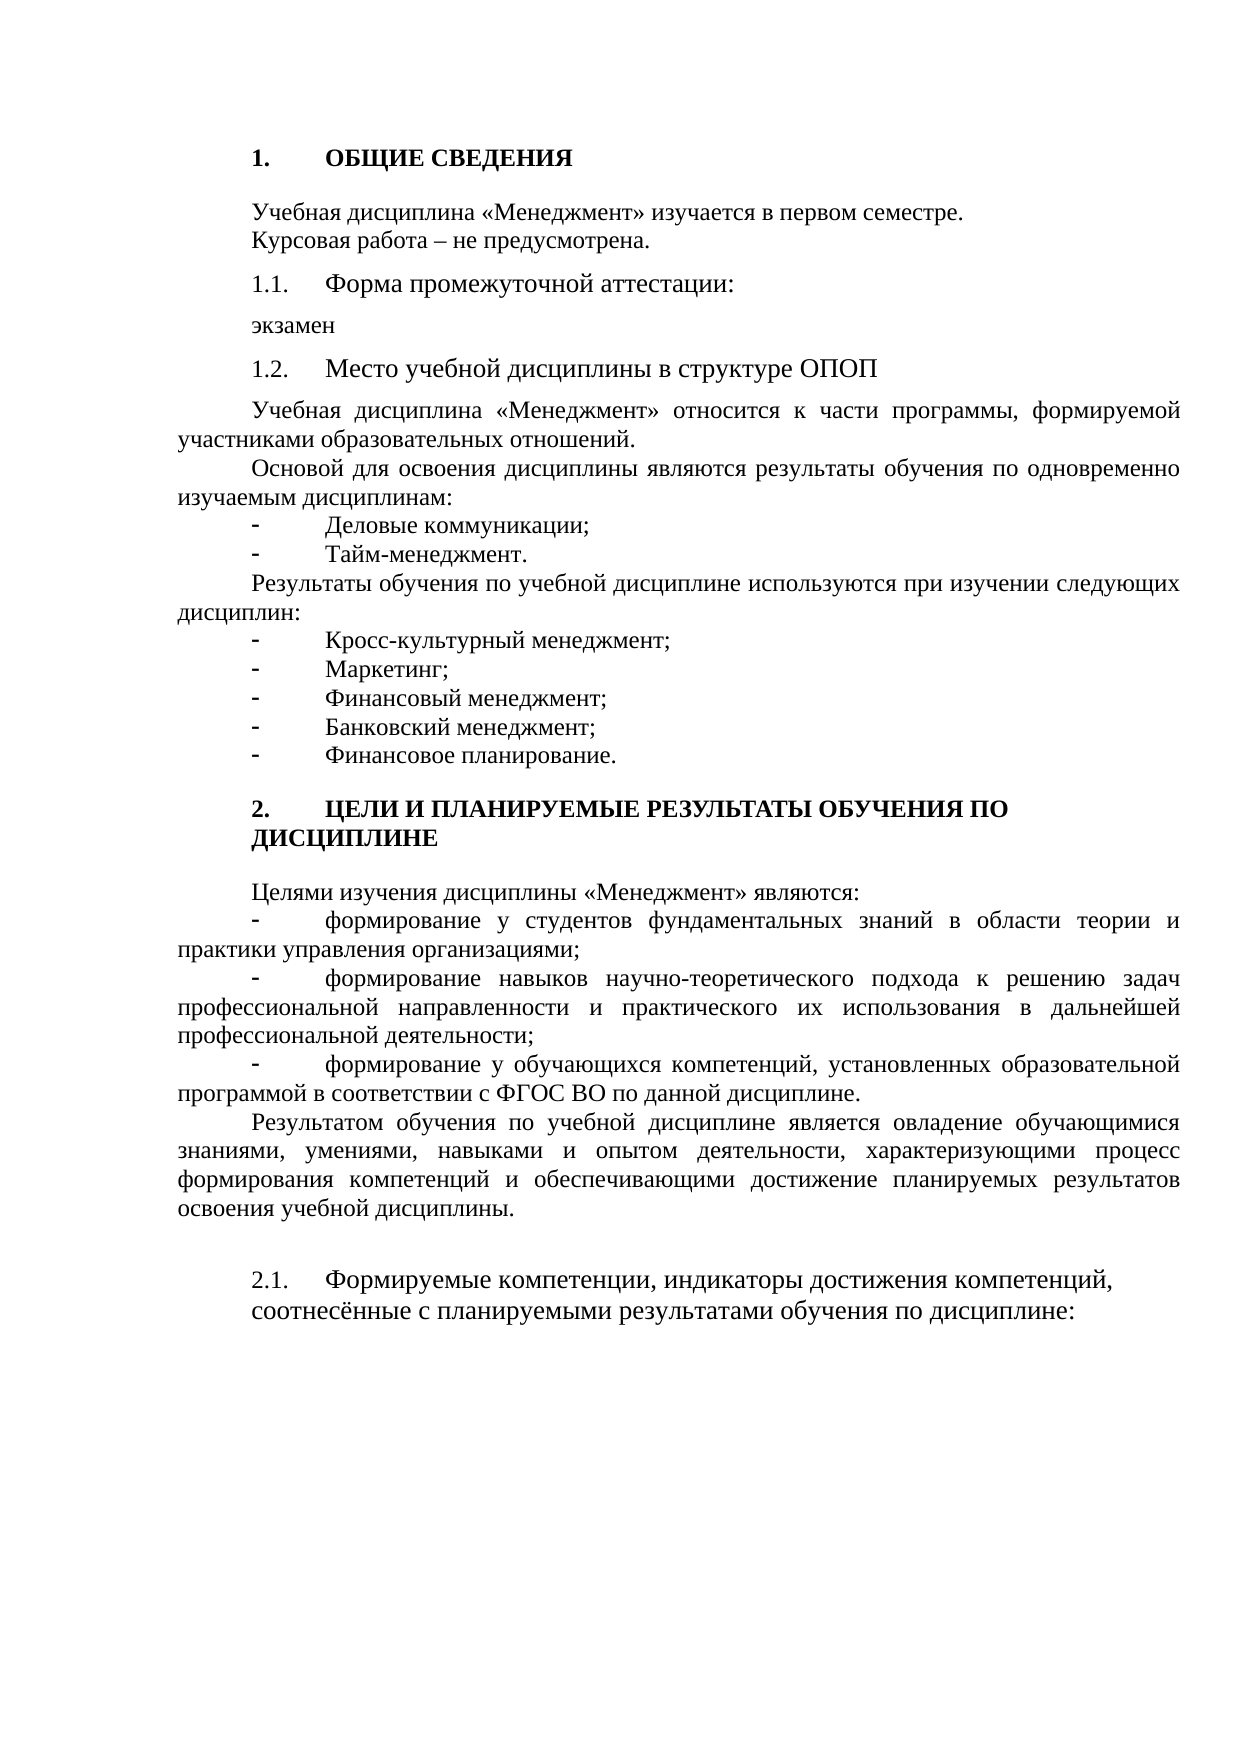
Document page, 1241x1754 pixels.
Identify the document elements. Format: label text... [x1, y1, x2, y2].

list Курсовая работа – не предусмотрена. [177, 226, 1181, 254]
list Учебная дисциплина «Менеджмент» изучается в первом семестре. [177, 197, 1181, 226]
text экзамен [177, 311, 1181, 339]
list Банковский менеджмент; [177, 712, 1181, 740]
list Основой для освоения дисциплины являются результаты обучения по одновременно изучаемым дисциплинам: [177, 453, 1181, 510]
list Результаты обучения по учебной дисциплине используются при изучении следующих дисциплин: [177, 568, 1181, 625]
subtitle ЦЕЛИ И ПЛАНИРУЕМЫЕ РЕЗУЛЬТАТЫ ОБУЧЕНИЯ ПО ДИСЦИПЛИНЕ [251, 794, 1181, 852]
list Маркетинг; [177, 654, 1181, 683]
list Целями изучения дисциплины «Менеджмент» являются: [177, 877, 1181, 905]
list формирование навыков научно-теоретического подхода к решению задач профессиональной направленности и практического их использования в дальнейшей профессиональной деятельности; [177, 963, 1181, 1049]
list Финансовый менеджмент; [177, 683, 1181, 712]
list Финансовое планирование. [177, 740, 1181, 769]
list Деловые коммуникации; [177, 510, 1181, 539]
list Результатом обучения по учебной дисциплине является овладение обучающимися знаниями, умениями, навыками и опытом деятельности, характеризующими процесс формирования компетенций и обеспечивающими достижение планируемых результатов освоения учебной дисциплины. [177, 1107, 1181, 1222]
subtitle Форма промежуточной аттестации: [251, 267, 1181, 298]
list Учебная дисциплина «Менеджмент» относится к части программы, формируемой участниками образовательных отношений. [177, 395, 1181, 453]
subtitle ОБЩИЕ СВЕДЕНИЯ [251, 143, 1181, 172]
list формирование у студентов фундаментальных знаний в области теории и практики управления организациями; [177, 905, 1181, 963]
subtitle Формируемые компетенции, индикаторы достижения компетенций, соотнесённые с планируемыми результатами обучения по дисциплине: [251, 1263, 1181, 1325]
list Кросс-культурный менеджмент; [177, 625, 1181, 654]
list Тайм-менеджмент. [177, 539, 1181, 568]
subtitle Место учебной дисциплины в структуре ОПОП [251, 352, 1181, 383]
list формирование у обучающихся компетенций, установленных образовательной программой в соответствии с ФГОС ВО по данной дисциплине. [177, 1049, 1181, 1107]
